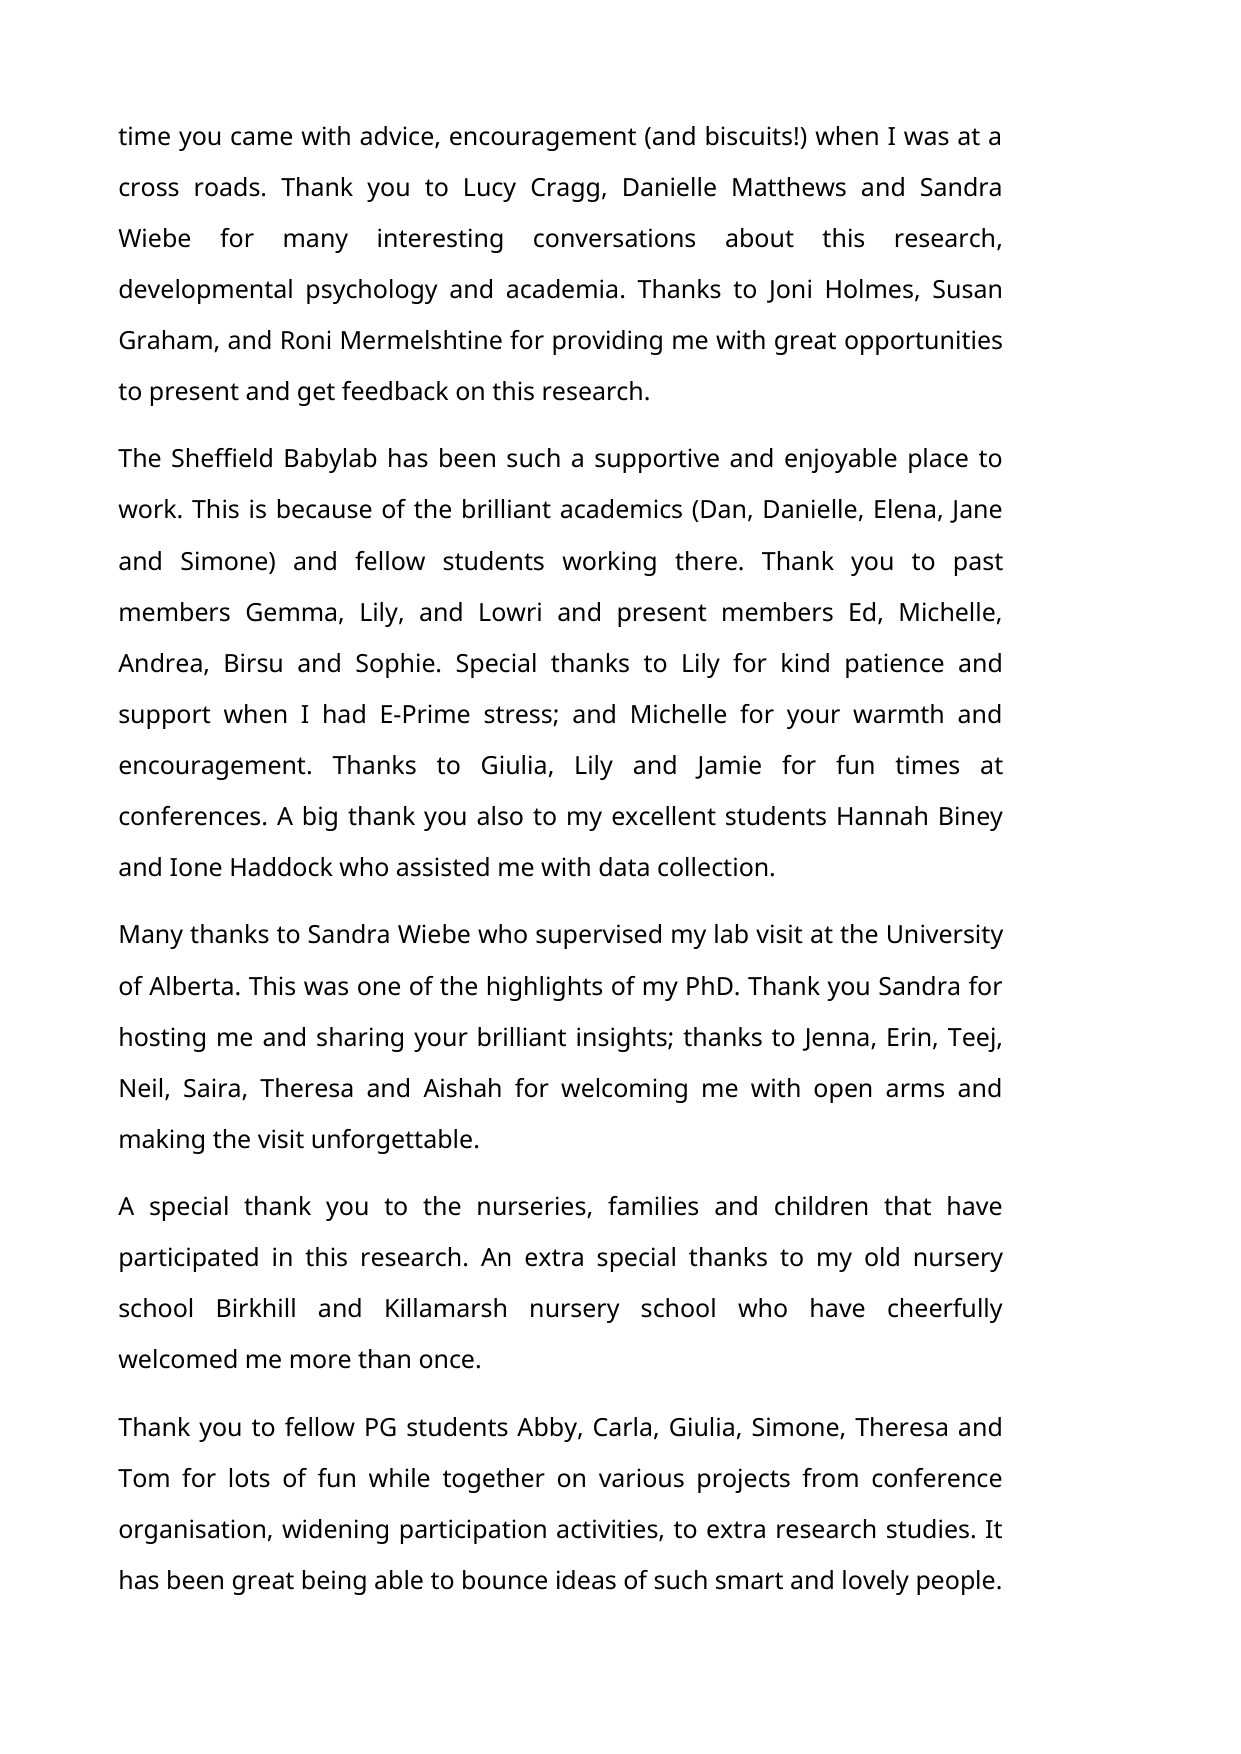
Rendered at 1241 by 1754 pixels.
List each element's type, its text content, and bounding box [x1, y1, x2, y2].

text Many thanks to Sandra Wiebe who supervised my lab visit at the University of Alberta. This was one of the highlights of my PhD. Thank you Sandra for hosting me and sharing your brilliant insights; thanks to Jenna, Erin, Teej, Neil, Saira, Theresa and Aishah for welcoming me with open arms and making the visit unforgettable. [118, 917, 1004, 1155]
text Thank you to fellow PG students Abby, Carla, Giulia, Simone, Theresa and Tom for lots of fun while together on various projects from conference organisation, widening participation activities, to extra research studies. It has been great being able to bounce ideas of such smart and lovely people. [118, 1410, 1004, 1597]
text A special thank you to the nurseries, families and children that have participated in this research. An extra special thanks to my old nursery school Birkhill and Killamarsh nursery school who have cheerfully welcomed me more than once. [118, 1189, 1004, 1376]
text The Sheffield Babylab has been such a supportive and enjoyable place to work. This is because of the brilliant academics (Dan, Danielle, Elena, Jane and Simone) and fellow students working there. Thank you to past members Gemma, Lily, and Lowri and present members Ed, Michelle, Andrea, Birsu and Sophie. Special thanks to Lily for kind patience and support when I had E-Prime stress; and Michelle for your warmth and encouragement. Thanks to Giulia, Lily and Jamie for fun times at conferences. A big thank you also to my excellent students Hannah Biney and Ione Haddock who assisted me with data collection. [118, 441, 1004, 883]
